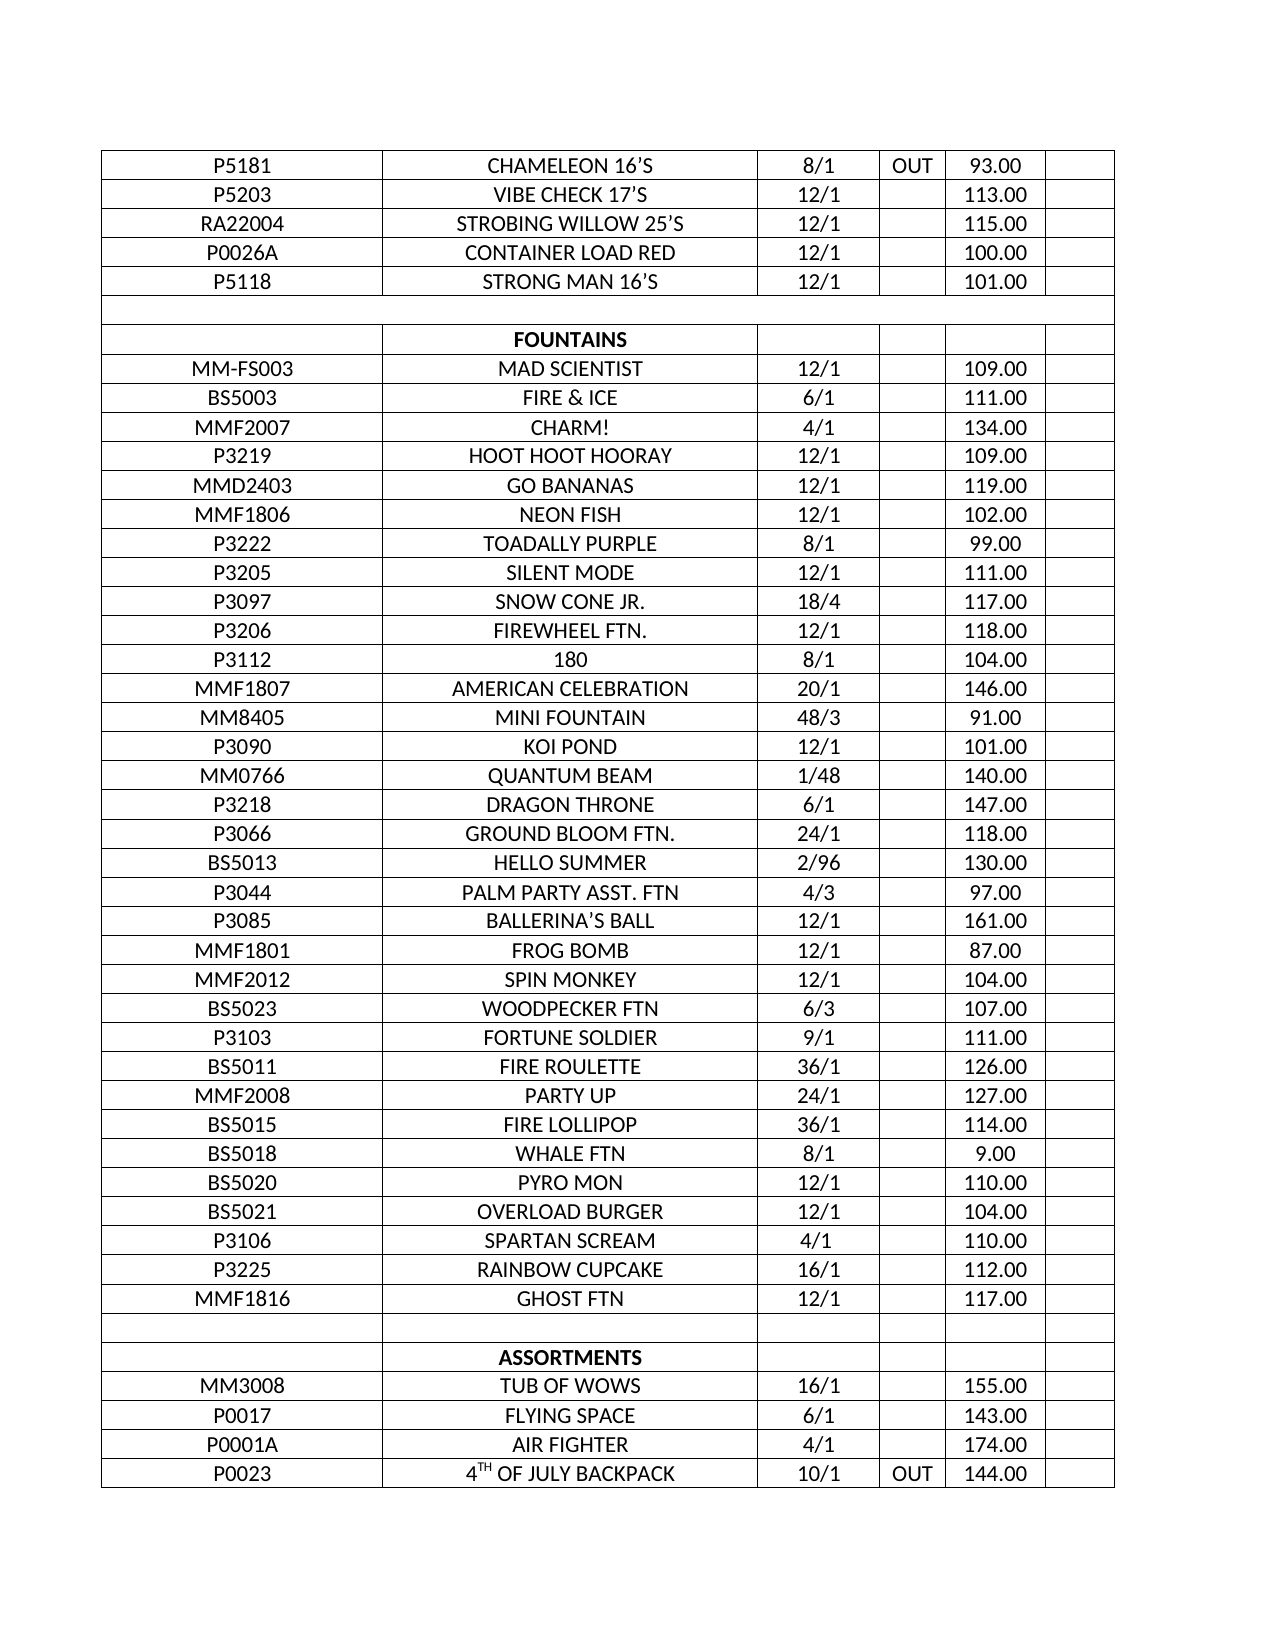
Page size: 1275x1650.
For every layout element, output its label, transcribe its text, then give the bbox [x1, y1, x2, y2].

table_cell [1046, 1372, 1114, 1400]
table_cell P0023 [102, 1459, 382, 1487]
table_cell [1046, 238, 1114, 266]
table_cell BS5021 [102, 1197, 382, 1225]
table_cell FOUNTAINS [383, 325, 757, 353]
table_cell 101.00 [946, 732, 1045, 760]
table_cell [1046, 761, 1114, 789]
table_cell [1046, 1314, 1114, 1342]
table_cell P3206 [102, 616, 382, 644]
table_cell 104.00 [946, 1197, 1045, 1225]
table_cell FIREWHEEL FTN. [383, 616, 757, 644]
table_cell 12/1 [758, 442, 879, 470]
table_cell HELLO SUMMER [383, 849, 757, 877]
table_cell [1046, 355, 1114, 382]
table_cell 36/1 [758, 1110, 879, 1138]
table_cell 130.00 [946, 849, 1045, 877]
table_cell [1046, 1343, 1114, 1371]
table_cell 113.00 [946, 180, 1045, 208]
table_cell [880, 1197, 945, 1225]
table_cell PARTY UP [383, 1081, 757, 1109]
table_cell [1046, 907, 1114, 935]
table_cell 111.00 [946, 1023, 1045, 1051]
table_cell 6/3 [758, 994, 879, 1022]
table_cell [946, 1343, 1045, 1371]
table_cell P3106 [102, 1226, 382, 1254]
table_cell 48/3 [758, 703, 879, 731]
table_cell MMF2008 [102, 1081, 382, 1109]
table_cell P3090 [102, 732, 382, 760]
table_cell 8/1 [758, 151, 879, 179]
table_cell 8/1 [758, 645, 879, 673]
table_cell VIBE CHECK 17’S [383, 180, 757, 208]
table_cell 4/1 [758, 1226, 879, 1254]
table_cell [1046, 616, 1114, 644]
table_cell 117.00 [946, 1285, 1045, 1312]
table_cell STRONG MAN 16’S [383, 267, 757, 295]
table_cell 146.00 [946, 674, 1045, 702]
table_cell 12/1 [758, 936, 879, 964]
table_cell [1046, 500, 1114, 528]
table_cell 126.00 [946, 1052, 1045, 1080]
table_cell BS5023 [102, 994, 382, 1022]
table_cell [102, 296, 1114, 324]
table_cell [102, 1314, 382, 1342]
table_cell [880, 500, 945, 528]
table_cell 12/1 [758, 616, 879, 644]
table_cell 109.00 [946, 442, 1045, 470]
table_cell [1046, 1226, 1114, 1254]
table_cell [1046, 325, 1114, 353]
table_cell 4TH OF JULY BACKPACK [383, 1459, 757, 1487]
table_cell 4/1 [758, 413, 879, 441]
table_cell HOOT HOOT HOORAY [383, 442, 757, 470]
table_cell CHAMELEON 16’S [383, 151, 757, 179]
table_cell 140.00 [946, 761, 1045, 789]
table_cell PALM PARTY ASST. FTN [383, 878, 757, 906]
table_cell [1046, 1081, 1114, 1109]
table_cell 102.00 [946, 500, 1045, 528]
table_cell MMF1801 [102, 936, 382, 964]
table_cell P3103 [102, 1023, 382, 1051]
table_cell 12/1 [758, 238, 879, 266]
table_cell [1046, 965, 1114, 993]
table_cell [1046, 1110, 1114, 1138]
table_cell 119.00 [946, 471, 1045, 499]
table_cell 6/1 [758, 384, 879, 412]
table_cell [880, 180, 945, 208]
table_cell MINI FOUNTAIN [383, 703, 757, 731]
table_cell [1046, 936, 1114, 964]
table_cell SPIN MONKEY [383, 965, 757, 993]
table_cell [880, 1372, 945, 1400]
table_cell [880, 442, 945, 470]
table_cell [1046, 1459, 1114, 1487]
table_cell [758, 1343, 879, 1371]
table_cell [1046, 529, 1114, 557]
table_cell [880, 1081, 945, 1109]
table_cell KOI POND [383, 732, 757, 760]
table_cell 12/1 [758, 355, 879, 382]
table_cell [758, 1314, 879, 1342]
table_cell 10/1 [758, 1459, 879, 1487]
table_cell 16/1 [758, 1372, 879, 1400]
table_cell MMF1806 [102, 500, 382, 528]
table_cell BS5015 [102, 1110, 382, 1138]
table_cell WHALE FTN [383, 1139, 757, 1167]
table_cell FLYING SPACE [383, 1401, 757, 1429]
table_cell 6/1 [758, 1401, 879, 1429]
table_cell WOODPECKER FTN [383, 994, 757, 1022]
table_cell [1046, 1197, 1114, 1225]
table_cell 109.00 [946, 355, 1045, 382]
table_cell [102, 325, 382, 353]
table_cell MM-FS003 [102, 355, 382, 382]
table_cell ASSORTMENTS [383, 1343, 757, 1371]
table_cell [1046, 674, 1114, 702]
table_cell 155.00 [946, 1372, 1045, 1400]
table_cell [880, 1285, 945, 1312]
table_cell [758, 325, 879, 353]
table_cell BALLERINA’S BALL [383, 907, 757, 935]
table_cell RAINBOW CUPCAKE [383, 1255, 757, 1283]
table_cell AIR FIGHTER [383, 1430, 757, 1458]
table_cell CONTAINER LOAD RED [383, 238, 757, 266]
table_cell MMF2007 [102, 413, 382, 441]
table_cell [1046, 1023, 1114, 1051]
table_cell BS5020 [102, 1168, 382, 1196]
table_cell MAD SCIENTIST [383, 355, 757, 382]
table_cell [1046, 878, 1114, 906]
table_cell [880, 674, 945, 702]
table_cell 12/1 [758, 1285, 879, 1312]
table_cell 6/1 [758, 790, 879, 818]
table_cell [880, 994, 945, 1022]
table_cell 100.00 [946, 238, 1045, 266]
table_cell 127.00 [946, 1081, 1045, 1109]
table_cell [1046, 1255, 1114, 1283]
table_cell OUT [880, 1459, 945, 1487]
table_cell [1046, 1430, 1114, 1458]
table_cell 12/1 [758, 907, 879, 935]
table_cell [1046, 384, 1114, 412]
table_cell 12/1 [758, 209, 879, 237]
table_cell TOADALLY PURPLE [383, 529, 757, 557]
table_cell FIRE LOLLIPOP [383, 1110, 757, 1138]
table_cell 12/1 [758, 1197, 879, 1225]
table_cell [1046, 1139, 1114, 1167]
table_cell P5203 [102, 180, 382, 208]
table_cell 4/1 [758, 1430, 879, 1458]
table_cell [1046, 209, 1114, 237]
table_cell [1046, 471, 1114, 499]
table_cell BS5003 [102, 384, 382, 412]
table_cell [880, 820, 945, 847]
table_cell 12/1 [758, 558, 879, 586]
table_cell FORTUNE SOLDIER [383, 1023, 757, 1051]
table_cell [1046, 790, 1114, 818]
table_cell [1046, 1401, 1114, 1429]
table_cell 16/1 [758, 1255, 879, 1283]
table_cell MM0766 [102, 761, 382, 789]
table_cell P3066 [102, 820, 382, 847]
table_cell 107.00 [946, 994, 1045, 1022]
table_cell [880, 529, 945, 557]
table_cell [880, 616, 945, 644]
table_cell [880, 355, 945, 382]
table_cell QUANTUM BEAM [383, 761, 757, 789]
table_cell 104.00 [946, 645, 1045, 673]
table_cell MM3008 [102, 1372, 382, 1400]
table_cell [880, 558, 945, 586]
table_cell [1046, 1168, 1114, 1196]
table_cell 147.00 [946, 790, 1045, 818]
table_cell 144.00 [946, 1459, 1045, 1487]
table_cell [880, 1430, 945, 1458]
table_cell 111.00 [946, 384, 1045, 412]
table_cell GHOST FTN [383, 1285, 757, 1312]
table_cell P3205 [102, 558, 382, 586]
table_cell 18/4 [758, 587, 879, 615]
table_cell 12/1 [758, 1168, 879, 1196]
table_cell 101.00 [946, 267, 1045, 295]
table_cell [880, 413, 945, 441]
table_cell 12/1 [758, 732, 879, 760]
table_cell 12/1 [758, 180, 879, 208]
table_cell P3044 [102, 878, 382, 906]
table_cell 114.00 [946, 1110, 1045, 1138]
table_cell CHARM! [383, 413, 757, 441]
table_cell [880, 732, 945, 760]
table_cell GO BANANAS [383, 471, 757, 499]
table_cell [102, 1343, 382, 1371]
table_cell 117.00 [946, 587, 1045, 615]
table_cell [1046, 732, 1114, 760]
table_cell [1046, 442, 1114, 470]
table_cell [880, 325, 945, 353]
table_cell 161.00 [946, 907, 1045, 935]
table_cell [1046, 180, 1114, 208]
table_cell MMF1816 [102, 1285, 382, 1312]
table_cell [880, 790, 945, 818]
table_cell [880, 1110, 945, 1138]
table_cell 99.00 [946, 529, 1045, 557]
table_cell 112.00 [946, 1255, 1045, 1283]
table_cell DRAGON THRONE [383, 790, 757, 818]
table_cell [880, 645, 945, 673]
table_cell P0026A [102, 238, 382, 266]
table_cell [880, 1226, 945, 1254]
table_cell 110.00 [946, 1226, 1045, 1254]
table_cell FROG BOMB [383, 936, 757, 964]
table_cell 111.00 [946, 558, 1045, 586]
table_cell RA22004 [102, 209, 382, 237]
table_cell 115.00 [946, 209, 1045, 237]
table_cell P5118 [102, 267, 382, 295]
table_cell 8/1 [758, 529, 879, 557]
table_cell [880, 1139, 945, 1167]
table_cell P3225 [102, 1255, 382, 1283]
table_cell 143.00 [946, 1401, 1045, 1429]
table_cell 104.00 [946, 965, 1045, 993]
table_cell P5181 [102, 151, 382, 179]
table_cell 1/48 [758, 761, 879, 789]
table_cell [880, 703, 945, 731]
table_cell MMF1807 [102, 674, 382, 702]
table_cell [880, 1401, 945, 1429]
table_cell BS5011 [102, 1052, 382, 1080]
table_cell [880, 936, 945, 964]
table_cell [880, 849, 945, 877]
table_cell [1046, 413, 1114, 441]
table_cell [946, 1314, 1045, 1342]
table_cell [383, 1314, 757, 1342]
table_cell 12/1 [758, 500, 879, 528]
table_cell SILENT MODE [383, 558, 757, 586]
table_cell P3218 [102, 790, 382, 818]
table_cell 110.00 [946, 1168, 1045, 1196]
table_cell FIRE & ICE [383, 384, 757, 412]
table_cell NEON FISH [383, 500, 757, 528]
table_cell PYRO MON [383, 1168, 757, 1196]
table_cell [880, 384, 945, 412]
table_cell [880, 209, 945, 237]
table_cell P0001A [102, 1430, 382, 1458]
table_cell 93.00 [946, 151, 1045, 179]
table_cell 118.00 [946, 820, 1045, 847]
table_cell [880, 1052, 945, 1080]
table_cell MM8405 [102, 703, 382, 731]
table_cell 2/96 [758, 849, 879, 877]
table_cell 180 [383, 645, 757, 673]
table_cell BS5013 [102, 849, 382, 877]
table_cell [1046, 645, 1114, 673]
table_cell [880, 878, 945, 906]
table_cell 9.00 [946, 1139, 1045, 1167]
table_cell P3097 [102, 587, 382, 615]
table_cell MMD2403 [102, 471, 382, 499]
table_cell 8/1 [758, 1139, 879, 1167]
table_cell 87.00 [946, 936, 1045, 964]
table_cell P0017 [102, 1401, 382, 1429]
table_cell [880, 1168, 945, 1196]
table_cell [1046, 151, 1114, 179]
table_cell 97.00 [946, 878, 1045, 906]
table_cell [1046, 820, 1114, 847]
table_cell 118.00 [946, 616, 1045, 644]
table_cell [880, 267, 945, 295]
table_cell [880, 1314, 945, 1342]
table_cell AMERICAN CELEBRATION [383, 674, 757, 702]
table_cell [1046, 1052, 1114, 1080]
table_cell [880, 1255, 945, 1283]
table_cell P3112 [102, 645, 382, 673]
table_cell 12/1 [758, 965, 879, 993]
table_cell OVERLOAD BURGER [383, 1197, 757, 1225]
table_cell 36/1 [758, 1052, 879, 1080]
table_cell SPARTAN SCREAM [383, 1226, 757, 1254]
table_cell 20/1 [758, 674, 879, 702]
table_cell 12/1 [758, 267, 879, 295]
table_cell [1046, 849, 1114, 877]
table_cell BS5018 [102, 1139, 382, 1167]
table_cell P3219 [102, 442, 382, 470]
table_cell [880, 965, 945, 993]
table_cell [1046, 703, 1114, 731]
table_cell SNOW CONE JR. [383, 587, 757, 615]
table_cell [1046, 267, 1114, 295]
table_cell [880, 761, 945, 789]
table_cell P3085 [102, 907, 382, 935]
table_cell [880, 1343, 945, 1371]
table_cell 24/1 [758, 1081, 879, 1109]
table_cell 4/3 [758, 878, 879, 906]
table_cell MMF2012 [102, 965, 382, 993]
table_cell FIRE ROULETTE [383, 1052, 757, 1080]
table_cell [880, 907, 945, 935]
table_cell [880, 587, 945, 615]
table_cell OUT [880, 151, 945, 179]
table_cell [1046, 587, 1114, 615]
table_cell [1046, 994, 1114, 1022]
table_cell 24/1 [758, 820, 879, 847]
table_cell STROBING WILLOW 25’S [383, 209, 757, 237]
table_cell TUB OF WOWS [383, 1372, 757, 1400]
table_cell 12/1 [758, 471, 879, 499]
table_cell [946, 325, 1045, 353]
table_cell 174.00 [946, 1430, 1045, 1458]
table_cell [1046, 1285, 1114, 1312]
table_cell [1046, 558, 1114, 586]
table_cell 134.00 [946, 413, 1045, 441]
table_cell [880, 238, 945, 266]
table_cell P3222 [102, 529, 382, 557]
table_cell [880, 1023, 945, 1051]
table_cell 9/1 [758, 1023, 879, 1051]
table_cell 91.00 [946, 703, 1045, 731]
table_cell GROUND BLOOM FTN. [383, 820, 757, 847]
table_cell [880, 471, 945, 499]
